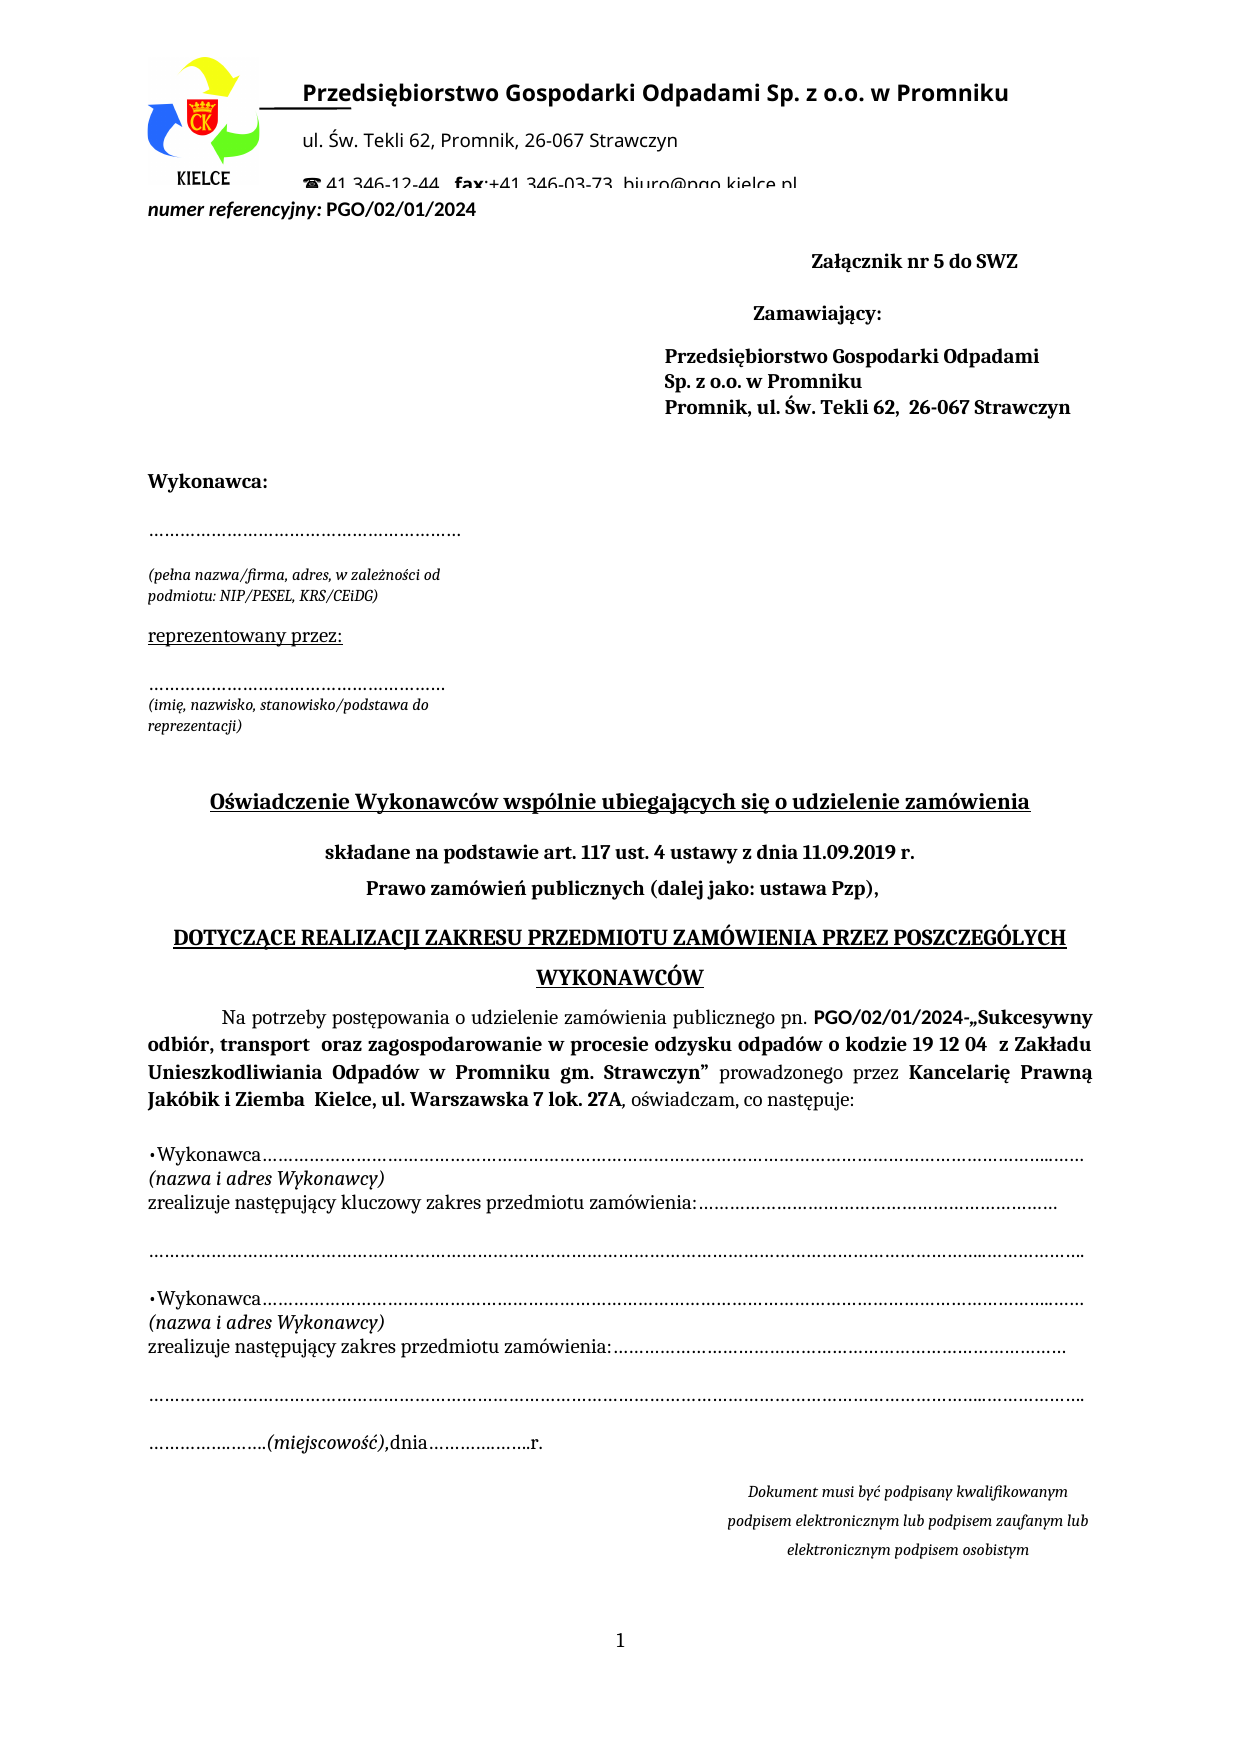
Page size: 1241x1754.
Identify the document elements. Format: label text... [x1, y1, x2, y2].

text Na potrzeby postępowania o udzielenie zamówienia publicznego pn. PGO/02/01/2024-„Sukcesywny odbiór, transport oraz zagospodarowanie w procesie odzysku odpadów o kodzie 19 12 04 z Zakładu Unieszkodliwiania Odpadów w Promniku gm. Strawczyn” prowadzonego przez Kancelarię Prawną Jakóbik i Ziemba Kielce, ul. Warszawska 7 lok. 27A, oświadczam, co następuje: [148, 1004, 1093, 1112]
text Sp. z o.o. w Promniku [664, 370, 1093, 394]
text (nazwa i adres Wykonawcy) [148, 1167, 1093, 1191]
picture [147, 57, 260, 185]
text Promnik, ul. Św. Tekli 62, 26-067 Strawczyn [664, 396, 1093, 420]
text (nazwa i adres Wykonawcy) [148, 1311, 1093, 1334]
text ……………………………………………………………………………………………………………………………………………..………………. [148, 1239, 1093, 1263]
text (pełna nazwa/firma, adres, w zależności od podmiotu: NIP/PESEL, KRS/CEiDG) [148, 566, 472, 605]
text •Wykonawca……………………………………………………………………………………………………………………………………..…… [148, 1287, 1093, 1311]
text składane na podstawie art. 117 ust. 4 ustawy z dnia 11.09.2019 r. [148, 841, 1093, 864]
text reprezentowany przez: [148, 623, 1093, 647]
text Oświadczenie Wykonawców wspólnie ubiegających się o udzielenie zamówienia [148, 788, 1093, 815]
text Prawo zamówień publicznych (dalej jako: ustawa Pzp), [148, 876, 1093, 900]
text ……………………………………………………………………………………………………………………………………………..………………. [148, 1382, 1093, 1406]
text ………………………………………………… [148, 671, 472, 695]
text Przedsiębiorstwo Gospodarki Odpadami [664, 344, 1093, 368]
text Załącznik nr 5 do SWZ [811, 250, 1093, 274]
text •Wykonawca……………………………………………………………………………………………………………………………………..…… [148, 1143, 1093, 1167]
text zrealizuje następujący kluczowy zakres przedmiotu zamówienia:…………………………………………………………… [148, 1191, 1093, 1215]
text DOTYCZĄCE REALIZACJI ZAKRESU PRZEDMIOTU ZAMÓWIENIA PRZEZ POSZCZEGÓLYCH WYKONAWCÓW [148, 925, 1093, 991]
text Wykonawca: [148, 470, 1093, 494]
text Zamawiający: [753, 302, 1093, 326]
text (imię, nazwisko, stanowisko/podstawa do reprezentacji) [148, 695, 472, 735]
text zrealizuje następujący zakres przedmiotu zamówienia:…………………………………………………………………………… [148, 1334, 1093, 1358]
text …………………………………………………… [148, 518, 1093, 542]
text …………….…….(miejscowość),dnia………….…….r. [148, 1430, 1093, 1454]
text Dokument musi być podpisany kwalifikowanym podpisem elektronicznym lub podpisem zaufanym lub elektronicznym podpisem osobistym [723, 1483, 1093, 1559]
